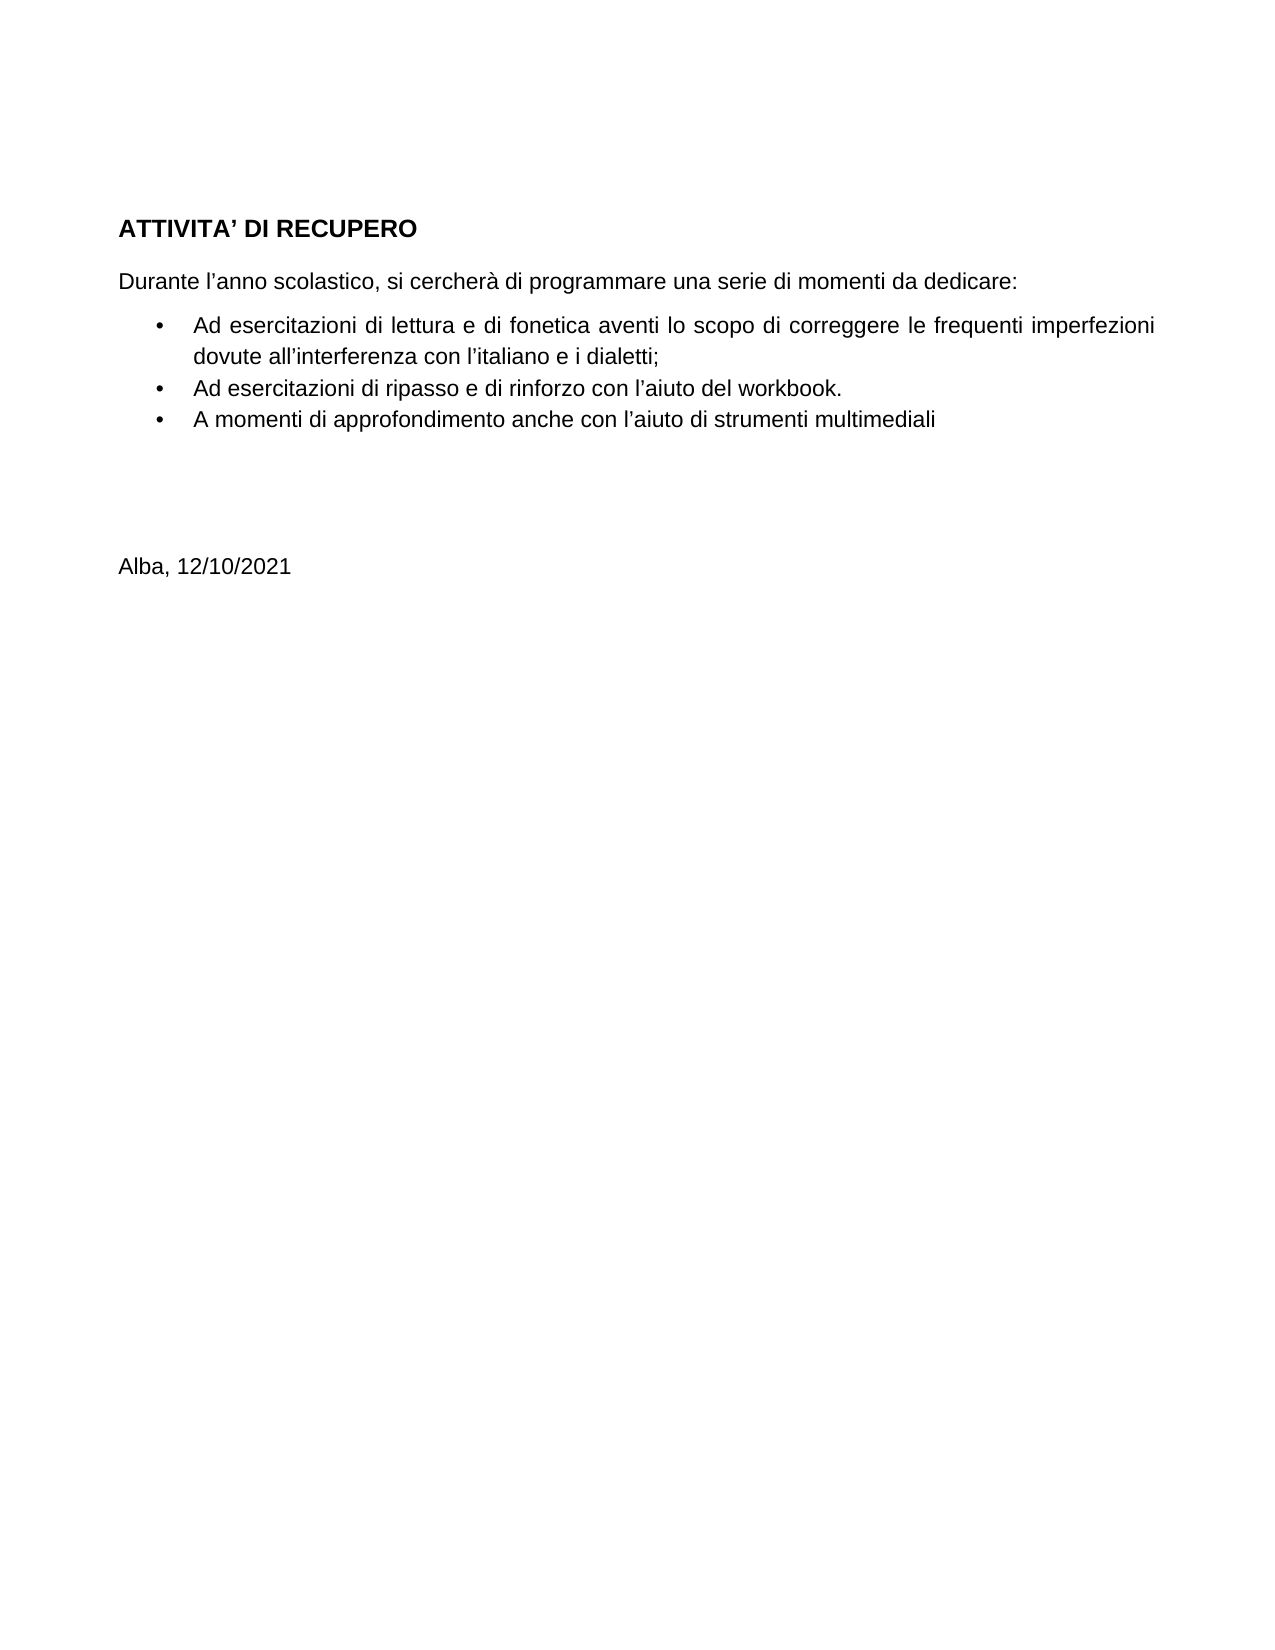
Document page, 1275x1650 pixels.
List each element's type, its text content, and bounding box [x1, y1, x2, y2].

list Ad esercitazioni di ripasso e di rinforzo con l’aiuto del workbook. [156, 375, 1157, 401]
text Durante l’anno scolastico, si cercherà di programmare una serie di momenti da dedicare: [118, 268, 1157, 294]
text ATTIVITA’ DI RECUPERO [118, 214, 1157, 243]
list A momenti di approfondimento anche con l’aiuto di strumenti multimediali [156, 406, 1157, 433]
text Alba, 12/10/2021 [118, 553, 1157, 579]
list Ad esercitazioni di lettura e di fonetica aventi lo scopo di correggere le frequenti imperfezioni dovute all’interferenza con l’italiano e i dialetti; [156, 312, 1157, 369]
